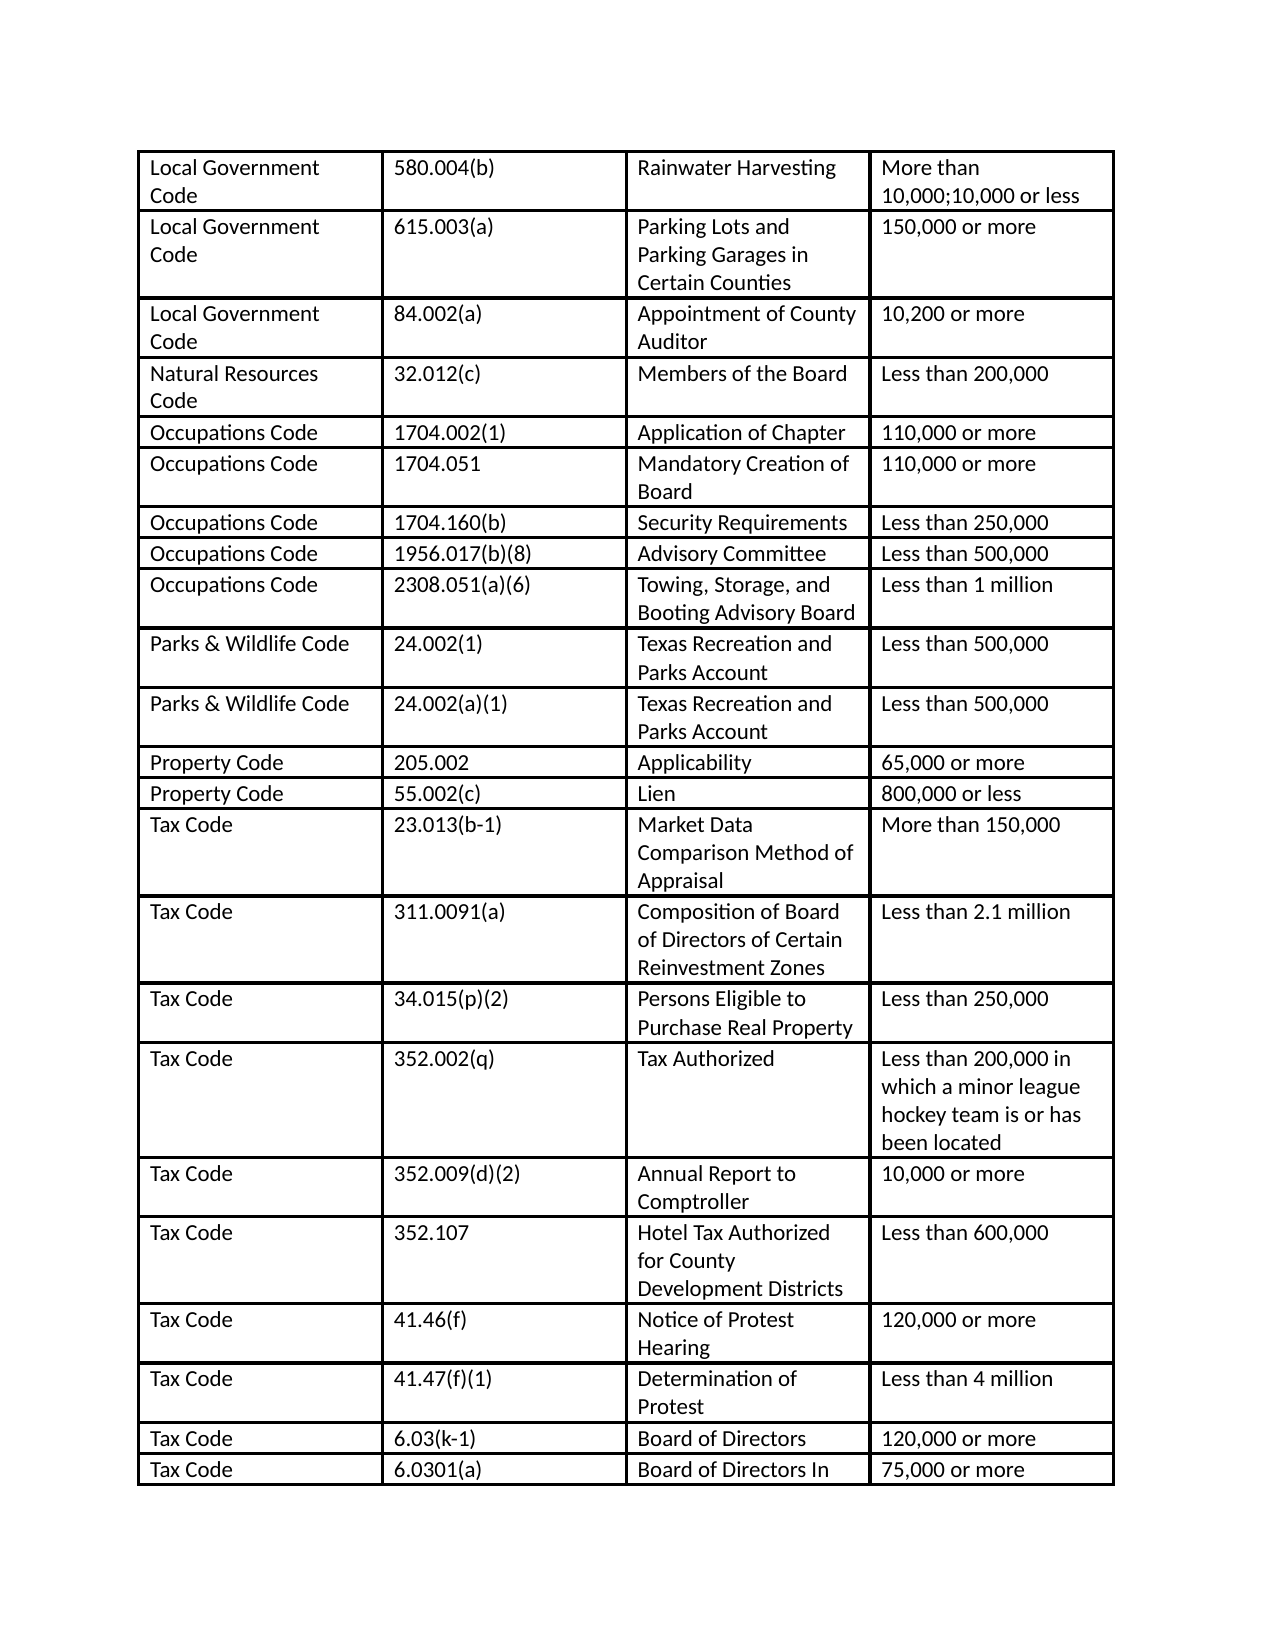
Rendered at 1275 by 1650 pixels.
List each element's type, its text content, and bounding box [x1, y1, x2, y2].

table_cell 24.002(1) [384, 630, 625, 686]
table_cell 65,000 or more [872, 748, 1112, 776]
table_cell Less than 200,000 [872, 359, 1112, 415]
table_cell Less than 4 million [872, 1365, 1112, 1421]
table_cell Mandatory Creation of Board [628, 449, 868, 505]
table_cell 150,000 or more [872, 212, 1112, 296]
table_cell 1956.017(b)(8) [384, 539, 625, 567]
table_cell Less than 600,000 [872, 1218, 1112, 1302]
table_cell More than 10,000;10,000 or less [872, 153, 1112, 209]
table_cell Property Code [140, 779, 381, 807]
table_cell 41.46(f) [384, 1305, 625, 1361]
table_cell Occupations Code [140, 508, 381, 536]
table_cell Tax Code [140, 1159, 381, 1215]
table_cell Annual Report to Comptroller [628, 1159, 868, 1215]
table_cell 205.002 [384, 748, 625, 776]
table_cell Appointment of County Auditor [628, 300, 868, 356]
table_cell Texas Recreation and Parks Account [628, 630, 868, 686]
table_cell Local Government Code [140, 212, 381, 296]
table_cell Less than 500,000 [872, 630, 1112, 686]
table_cell Parks & Wildlife Code [140, 689, 381, 745]
table_cell Property Code [140, 748, 381, 776]
table_cell 24.002(a)(1) [384, 689, 625, 745]
table_cell 352.107 [384, 1218, 625, 1302]
table_cell 1704.160(b) [384, 508, 625, 536]
table_cell 800,000 or less [872, 779, 1112, 807]
table_cell Local Government Code [140, 300, 381, 356]
table_cell Parks & Wildlife Code [140, 630, 381, 686]
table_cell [628, 1455, 868, 1483]
table_cell Tax Code [140, 985, 381, 1041]
table_cell Towing, Storage, and Booting Advisory Board [628, 570, 868, 626]
table_cell 6.0301(a) [384, 1455, 625, 1483]
table_cell Parking Lots and Parking Garages in Certain Counties [628, 212, 868, 296]
table_cell Advisory Committee [628, 539, 868, 567]
table_cell 10,200 or more [872, 300, 1112, 356]
table_cell 41.47(f)(1) [384, 1365, 625, 1421]
table_cell Security Requirements [628, 508, 868, 536]
table_cell Tax Code [140, 1455, 381, 1483]
table_cell Tax Code [140, 1365, 381, 1421]
table_cell 120,000 or more [872, 1424, 1112, 1452]
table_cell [140, 153, 381, 209]
table_cell Less than 200,000 in which a minor league hockey team is or has been located [872, 1044, 1112, 1156]
table_cell Applicability [628, 748, 868, 776]
table_cell More than 150,000 [872, 810, 1112, 894]
table_cell 110,000 or more [872, 418, 1112, 446]
table_cell Tax Authorized [628, 1044, 868, 1156]
table_cell Occupations Code [140, 539, 381, 567]
table_cell Occupations Code [140, 570, 381, 626]
table_cell 352.002(q) [384, 1044, 625, 1156]
table_cell 110,000 or more [872, 449, 1112, 505]
table_cell Tax Code [140, 810, 381, 894]
table_cell Less than 1 million [872, 570, 1112, 626]
table_cell Application of Chapter [628, 418, 868, 446]
table_cell 311.0091(a) [384, 898, 625, 981]
table_cell Less than 250,000 [872, 985, 1112, 1041]
table_cell 615.003(a) [384, 212, 625, 296]
table_cell Tax Code [140, 898, 381, 981]
table_cell Occupations Code [140, 418, 381, 446]
table_cell Determination of Protest [628, 1365, 868, 1421]
table_cell 580.004(b) [384, 153, 625, 209]
table_cell Natural Resources Code [140, 359, 381, 415]
table_cell 352.009(d)(2) [384, 1159, 625, 1215]
table_cell Members of the Board [628, 359, 868, 415]
table_cell Rainwater Harvesting [628, 153, 868, 209]
table_cell 120,000 or more [872, 1305, 1112, 1361]
table_cell Board of Directors [628, 1424, 868, 1452]
table_cell Tax Code [140, 1305, 381, 1361]
table_cell Tax Code [140, 1424, 381, 1452]
table_cell Tax Code [140, 1218, 381, 1302]
table_cell Tax Code [140, 1044, 381, 1156]
table_cell Composition of Board of Directors of Certain Reinvestment Zones [628, 898, 868, 981]
table_cell 2308.051(a)(6) [384, 570, 625, 626]
table_cell 32.012(c) [384, 359, 625, 415]
table_cell 75,000 or more [872, 1455, 1112, 1483]
table_cell 10,000 or more [872, 1159, 1112, 1215]
table_cell 55.002(c) [384, 779, 625, 807]
table_cell Hotel Tax Authorized for County Development Districts [628, 1218, 868, 1302]
table_cell Less than 250,000 [872, 508, 1112, 536]
table_cell Occupations Code [140, 449, 381, 505]
table_cell 1704.002(1) [384, 418, 625, 446]
table_cell Market Data Comparison Method of Appraisal [628, 810, 868, 894]
table_cell 84.002(a) [384, 300, 625, 356]
table_cell 6.03(k-1) [384, 1424, 625, 1452]
table_cell 34.015(p)(2) [384, 985, 625, 1041]
table_cell Less than 500,000 [872, 539, 1112, 567]
table_cell Persons Eligible to Purchase Real Property [628, 985, 868, 1041]
table_cell Lien [628, 779, 868, 807]
table_cell 23.013(b-1) [384, 810, 625, 894]
table_cell Less than 2.1 million [872, 898, 1112, 981]
table_cell 1704.051 [384, 449, 625, 505]
table_cell Notice of Protest Hearing [628, 1305, 868, 1361]
table_cell Less than 500,000 [872, 689, 1112, 745]
table_cell Texas Recreation and Parks Account [628, 689, 868, 745]
